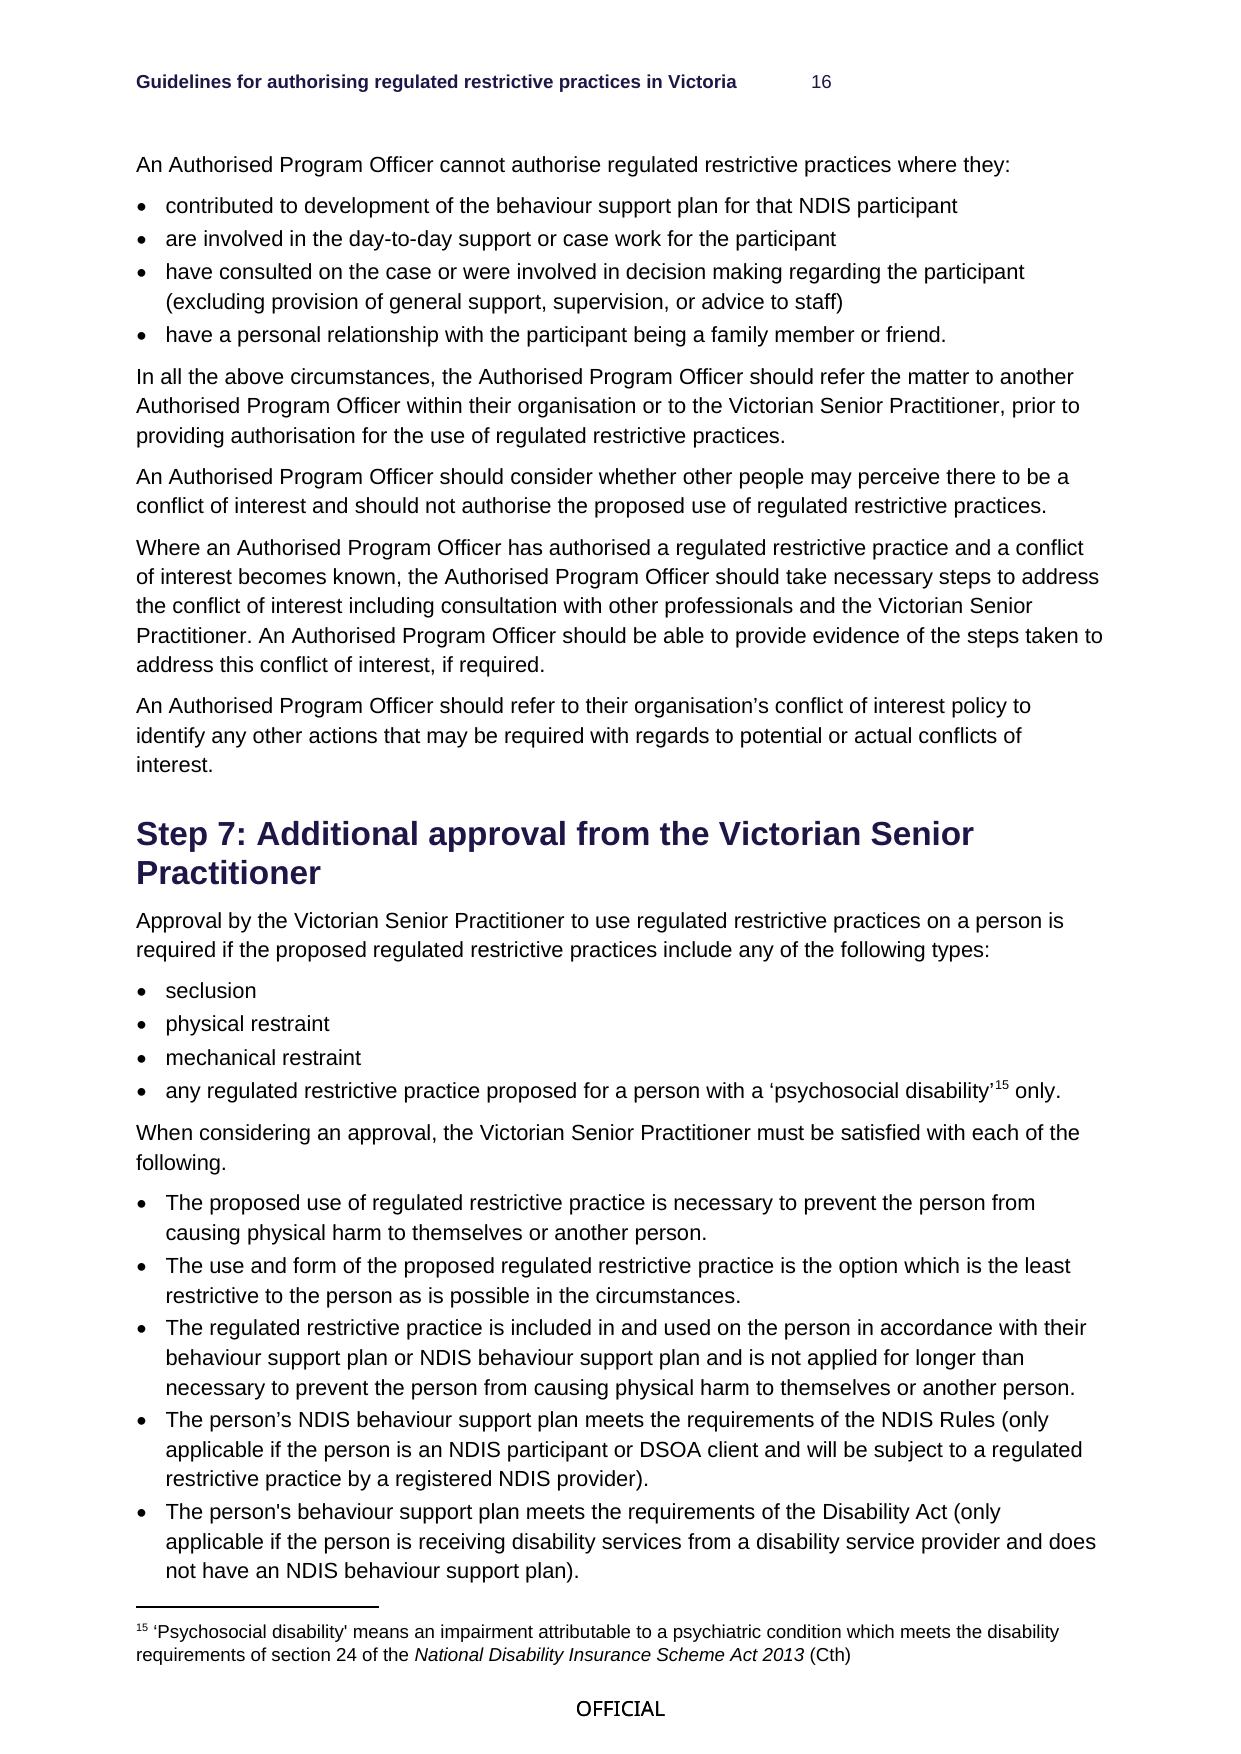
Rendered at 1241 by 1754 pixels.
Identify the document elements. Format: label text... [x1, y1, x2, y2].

text When considering an approval, the Victorian Senior Practitioner must be satisfied with each of the following. [136, 1116, 1104, 1174]
text Approval by the Victorian Senior Practitioner to use regulated restrictive practices on a person is required if the proposed regulated restrictive practices include any of the following types: [136, 904, 1104, 962]
text have a personal relationship with the participant being a family member or friend. [136, 318, 1104, 348]
text An Authorised Program Officer should consider whether other people may perceive there to be a conflict of interest and should not authorise the proposed use of regulated restrictive practices. [136, 460, 1104, 518]
subtitle Step 7: Additional approval from the Victorian Senior Practitioner [136, 814, 1104, 891]
text The person’s NDIS behaviour support plan meets the requirements of the NDIS Rules (only applicable if the person is an NDIS participant or DSOA client and will be subject to a regulated restrictive practice by a registered NDIS provider). [136, 1404, 1104, 1491]
text The use and form of the proposed regulated restrictive practice is the option which is the least restrictive to the person as is possible in the circumstances. [136, 1249, 1104, 1308]
text are involved in the day-to-day support or case work for the participant [136, 223, 1104, 252]
text The regulated restrictive practice is included in and used on the person in accordance with their behaviour support plan or NDIS behaviour support plan and is not applied for longer than necessary to prevent the person from causing physical harm to themselves or another person. [136, 1312, 1104, 1399]
text physical restraint [136, 1008, 1104, 1037]
text An Authorised Program Officer should refer to their organisation’s conflict of interest policy to identify any other actions that may be required with regards to potential or actual conflicts of interest. [136, 689, 1104, 777]
text seclusion [136, 974, 1104, 1004]
text An Authorised Program Officer cannot authorise regulated restrictive practices where they: [136, 148, 1104, 177]
text The person's behaviour support plan meets the requirements of the Disability Act (only applicable if the person is receiving disability services from a disability service provider and does not have an NDIS behaviour support plan). [136, 1495, 1104, 1583]
text contributed to development of the behaviour support plan for that NDIS participant [136, 189, 1104, 218]
text In all the above circumstances, the Authorised Program Officer should refer the matter to another Authorised Program Officer within their organisation or to the Victorian Senior Practitioner, prior to providing authorisation for the use of regulated restrictive practices. [136, 360, 1104, 448]
text mechanical restraint [136, 1041, 1104, 1070]
text The proposed use of regulated restrictive practice is necessary to prevent the person from causing physical harm to themselves or another person. [136, 1187, 1104, 1245]
text have consulted on the case or were involved in decision making regarding the participant (excluding provision of general support, supervision, or advice to staff) [136, 256, 1104, 314]
text Where an Authorised Program Officer has authorised a regulated restrictive practice and a conflict of interest becomes known, the Authorised Program Officer should take necessary steps to address the conflict of interest including consultation with other professionals and the Victorian Senior Practitioner. An Authorised Program Officer should be able to provide evidence of the steps taken to address this conflict of interest, if required. [136, 531, 1104, 677]
text any regulated restrictive practice proposed for a person with a ‘psychosocial disability’ only. [136, 1074, 1104, 1104]
